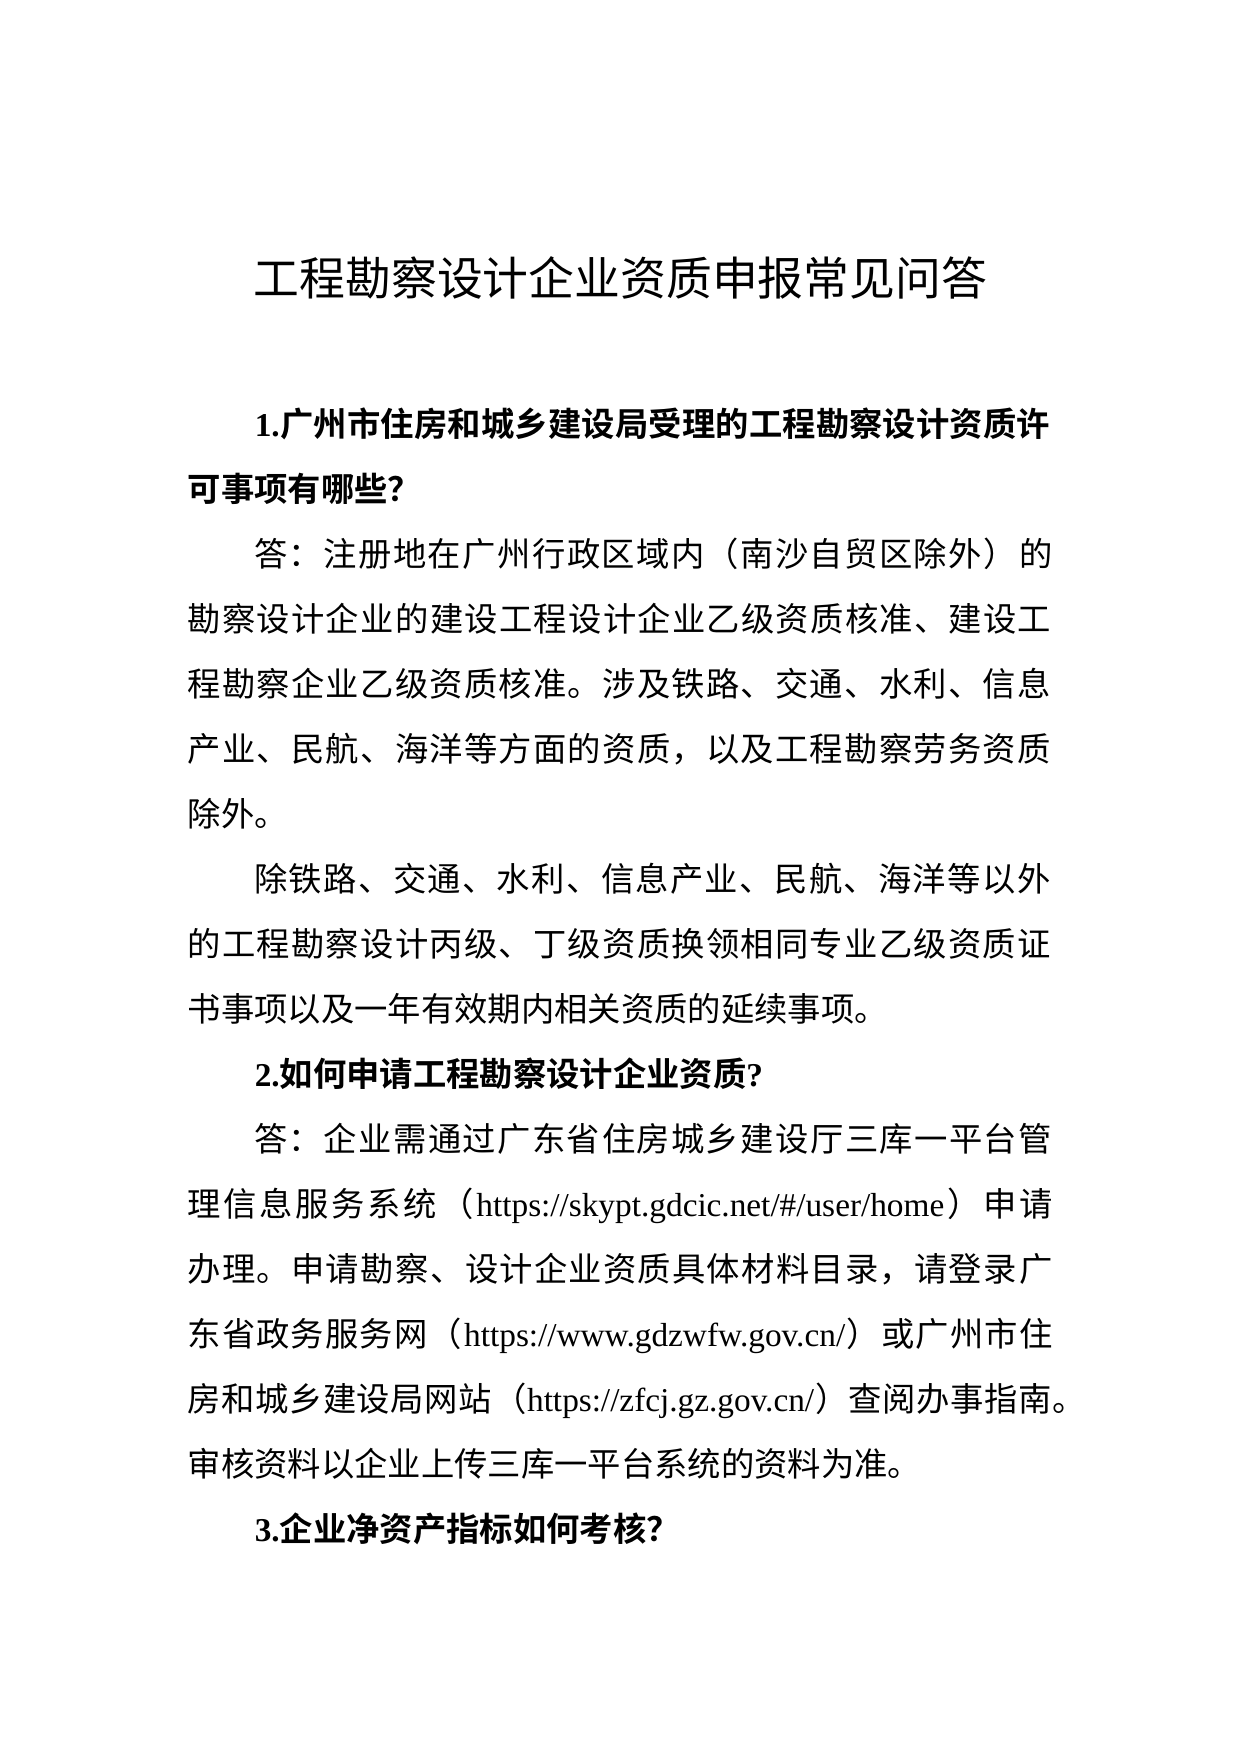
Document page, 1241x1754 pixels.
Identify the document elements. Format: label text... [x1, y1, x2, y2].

text 3.企业净资产指标如何考核？ [187, 1494, 1053, 1559]
text 工程勘察设计企业资质申报常见问答 [187, 227, 1053, 324]
list 答：企业需通过广东省住房城乡建设厅三库一平台管理信息服务系统（https://skypt.gdcic.net/#/user/home）申请办理。申请勘察、设计企业资质具体材料目录，请登录广东省政务服务网（https://www.gdzwfw.gov.cn/）或广州市住房和城乡建设局网站（https://zfcj.gz.gov.cn/）查阅办事指南。审核资料以企业上传三库一平台系统的资料为准。 [187, 1104, 1053, 1494]
text 2.如何申请工程勘察设计企业资质? [187, 1039, 1053, 1104]
text 除铁路、交通、水利、信息产业、民航、海洋等以外的工程勘察设计丙级、丁级资质换领相同专业乙级资质证书事项以及一年有效期内相关资质的延续事项。 [187, 844, 1053, 1039]
text 答：注册地在广州行政区域内（南沙自贸区除外）的勘察设计企业的建设工程设计企业乙级资质核准、建设工程勘察企业乙级资质核准。涉及铁路、交通、水利、信息产业、民航、海洋等方面的资质，以及工程勘察劳务资质除外。 [187, 519, 1053, 844]
list 1.广州市住房和城乡建设局受理的工程勘察设计资质许可事项有哪些？ [187, 389, 1053, 519]
